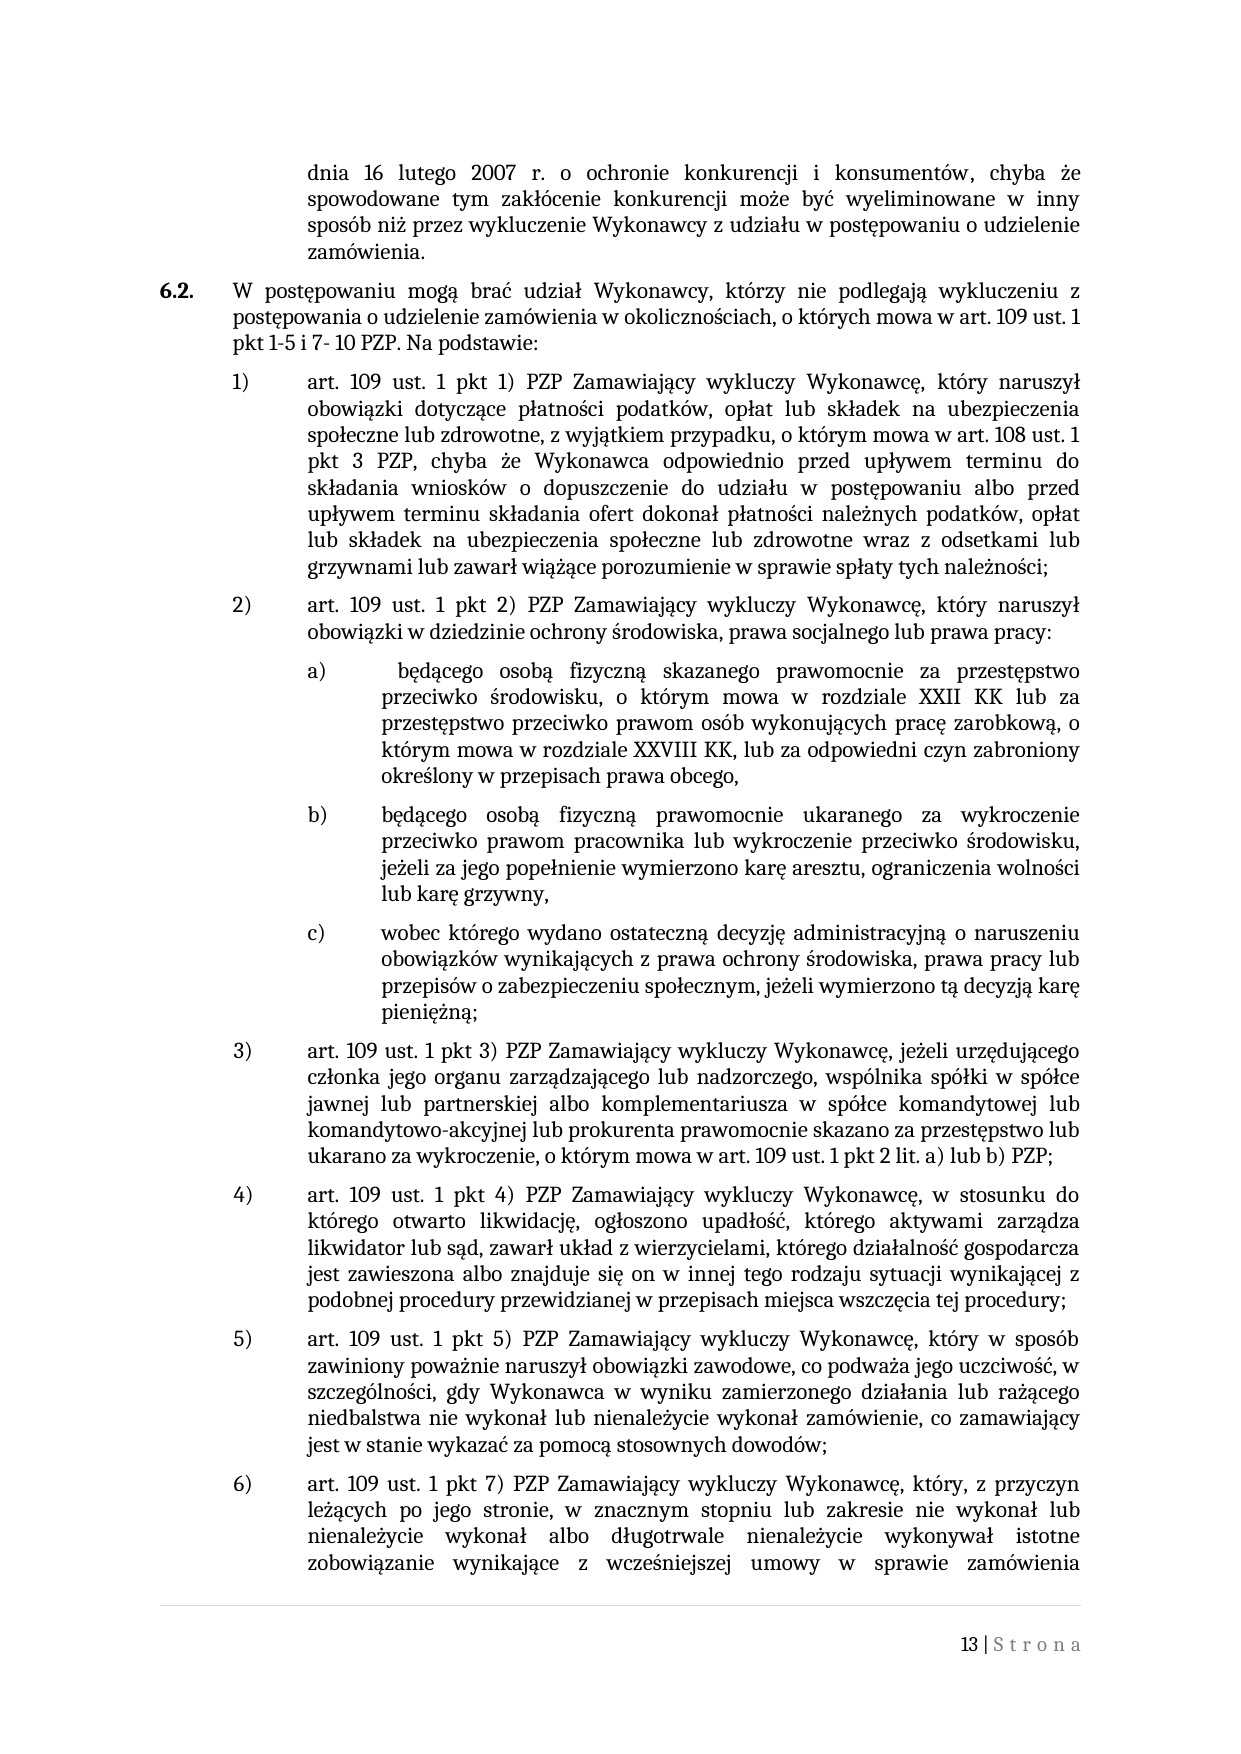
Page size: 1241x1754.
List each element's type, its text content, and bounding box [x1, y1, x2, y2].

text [233, 159, 1081, 265]
text 3) art. 109 ust. 1 pkt 3) PZP Zamawiający wykluczy Wykonawcę, jeżeli urzędującego członka jego organu zarządzającego lub nadzorczego, wspólnika spółki w spółce jawnej lub partnerskiej albo komplementariusza w spółce komandytowej lub komandytowo-akcyjnej lub prokurenta prawomocnie skazano za przestępstwo lub ukarano za wykroczenie, o którym mowa w art. 109 ust. 1 pkt 2 lit. a) lub b) PZP; [233, 1038, 1081, 1169]
text 1) art. 109 ust. 1 pkt 1) PZP Zamawiający wykluczy Wykonawcę, który naruszył obowiązki dotyczące płatności podatków, opłat lub składek na ubezpieczenia społeczne lub zdrowotne, z wyjątkiem przypadku, o którym mowa w art. 108 ust. 1 pkt 3 PZP, chyba że Wykonawca odpowiednio przed upływem terminu do składania wniosków o dopuszczenie do udziału w postępowaniu albo przed upływem terminu składania ofert dokonał płatności należnych podatków, opłat lub składek na ubezpieczenia społeczne lub zdrowotne wraz z odsetkami lub grzywnami lub zawarł wiążące porozumienie w sprawie spłaty tych należności; [232, 369, 1081, 580]
text 6.2. W postępowaniu mogą brać udział Wykonawcy, którzy nie podlegają wykluczeniu z postępowania o udzielenie zamówienia w okolicznościach, o których mowa w art. 109 ust. 1 pkt 1-5 i 7- 10 PZP. Na podstawie: [159, 277, 1081, 356]
text c) wobec którego wydano ostateczną decyzję administracyjną o naruszeniu obowiązków wynikających z prawa ochrony środowiska, prawa pracy lub przepisów o zabezpieczeniu społecznym, jeżeli wymierzono tą decyzją karę pieniężną; [307, 920, 1081, 1025]
text 5) art. 109 ust. 1 pkt 5) PZP Zamawiający wykluczy Wykonawcę, który w sposób zawiniony poważnie naruszył obowiązki zawodowe, co podważa jego uczciwość, w szczególności, gdy Wykonawca w wyniku zamierzonego działania lub rażącego niedbalstwa nie wykonał lub nienależycie wykonał zamówienie, co zamawiający jest w stanie wykazać za pomocą stosownych dowodów; [233, 1326, 1081, 1458]
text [233, 1470, 1081, 1576]
text 4) art. 109 ust. 1 pkt 4) PZP Zamawiający wykluczy Wykonawcę, w stosunku do którego otwarto likwidację, ogłoszono upadłość, którego aktywami zarządza likwidator lub sąd, zawarł układ z wierzycielami, którego działalność gospodarcza jest zawieszona albo znajduje się on w innej tego rodzaju sytuacji wynikającej z podobnej procedury przewidzianej w przepisach miejsca wszczęcia tej procedury; [233, 1182, 1081, 1314]
text b) będącego osobą fizyczną prawomocnie ukaranego za wykroczenie przeciwko prawom pracownika lub wykroczenie przeciwko środowisku, jeżeli za jego popełnienie wymierzono karę aresztu, ograniczenia wolności lub karę grzywny, [307, 802, 1081, 907]
text a) będącego osobą fizyczną skazanego prawomocnie za przestępstwo przeciwko środowisku, o którym mowa w rozdziale XXII KK lub za przestępstwo przeciwko prawom osób wykonujących pracę zarobkową, o którym mowa w rozdziale XXVIII KK, lub za odpowiedni czyn zabroniony określony w przepisach prawa obcego, [307, 657, 1081, 789]
text 2) art. 109 ust. 1 pkt 2) PZP Zamawiający wykluczy Wykonawcę, który naruszył obowiązki w dziedzinie ochrony środowiska, prawa socjalnego lub prawa pracy: [232, 592, 1081, 645]
